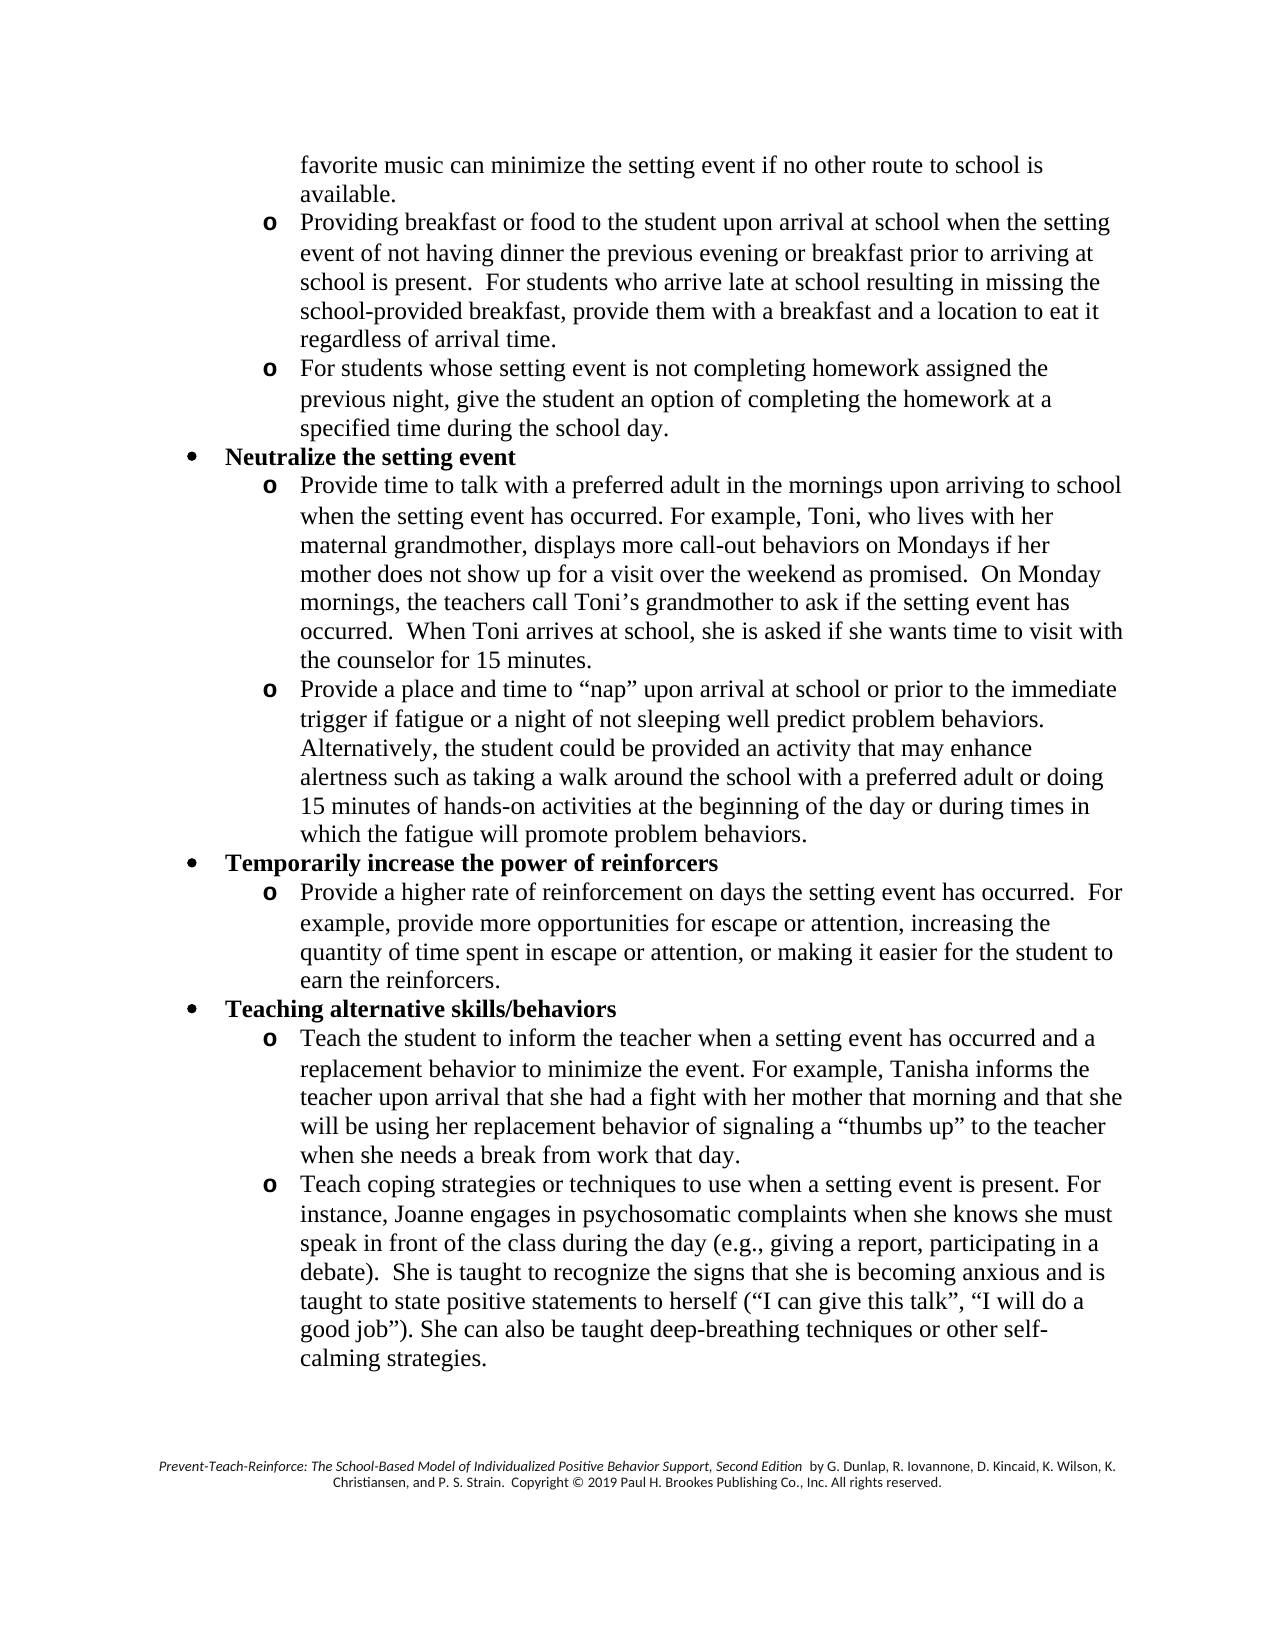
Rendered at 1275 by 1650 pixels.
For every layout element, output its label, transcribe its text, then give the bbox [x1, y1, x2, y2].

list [262, 150, 1125, 207]
list Temporarily increase the power of reinforcers [187, 848, 1125, 877]
list Provide a higher rate of reinforcement on days the setting event has occurred. For example, provide more opportunities for escape or attention, increasing the quantity of time spent in escape or attention, or making it easier for the student to earn the reinforcers. [262, 877, 1125, 994]
list Teaching alternative skills/behaviors [187, 994, 1125, 1023]
list Providing breakfast or food to the student upon arrival at school when the setting event of not having dinner the previous evening or breakfast prior to arriving at school is present. For students who arrive late at school resulting in missing the school-provided breakfast, provide them with a breakfast and a location to eat it regardless of arrival time. [262, 207, 1125, 353]
list Provide time to talk with a preferred adult in the mornings upon arriving to school when the setting event has occurred. For example, Toni, who lives with her maternal grandmother, displays more call-out behaviors on Mondays if her mother does not show up for a visit over the weekend as promised. On Monday mornings, the teachers call Toni’s grandmother to ask if the setting event has occurred. When Toni arrives at school, she is asked if she wants time to visit with the counselor for 15 minutes. [262, 470, 1125, 674]
list Provide a place and time to “nap” upon arrival at school or prior to the immediate trigger if fatigue or a night of not sleeping well predict problem behaviors. Alternatively, the student could be provided an activity that may enhance alertness such as taking a walk around the school with a preferred adult or doing 15 minutes of hands-on activities at the beginning of the day or during times in which the fatigue will promote problem behaviors. [262, 674, 1125, 848]
list Teach coping strategies or techniques to use when a setting event is present. For instance, Joanne engages in psychosomatic complaints when she knows she must speak in front of the class during the day (e.g., giving a report, participating in a debate). She is taught to recognize the signs that she is becoming anxious and is taught to state positive statements to herself (“I can give this talk”, “I will do a good job”). She can also be taught deep-breathing techniques or other self-calming strategies. [262, 1169, 1125, 1372]
list Neutralize the setting event [187, 442, 1125, 470]
list Teach the student to inform the teacher when a setting event has occurred and a replacement behavior to minimize the event. For example, Tanisha informs the teacher upon arrival that she had a fight with her mother that morning and that she will be using her replacement behavior of signaling a “thumbs up” to the teacher when she needs a break from work that day. [262, 1023, 1125, 1169]
list For students whose setting event is not completing homework assigned the previous night, give the student an option of completing the homework at a specified time during the school day. [262, 353, 1125, 442]
